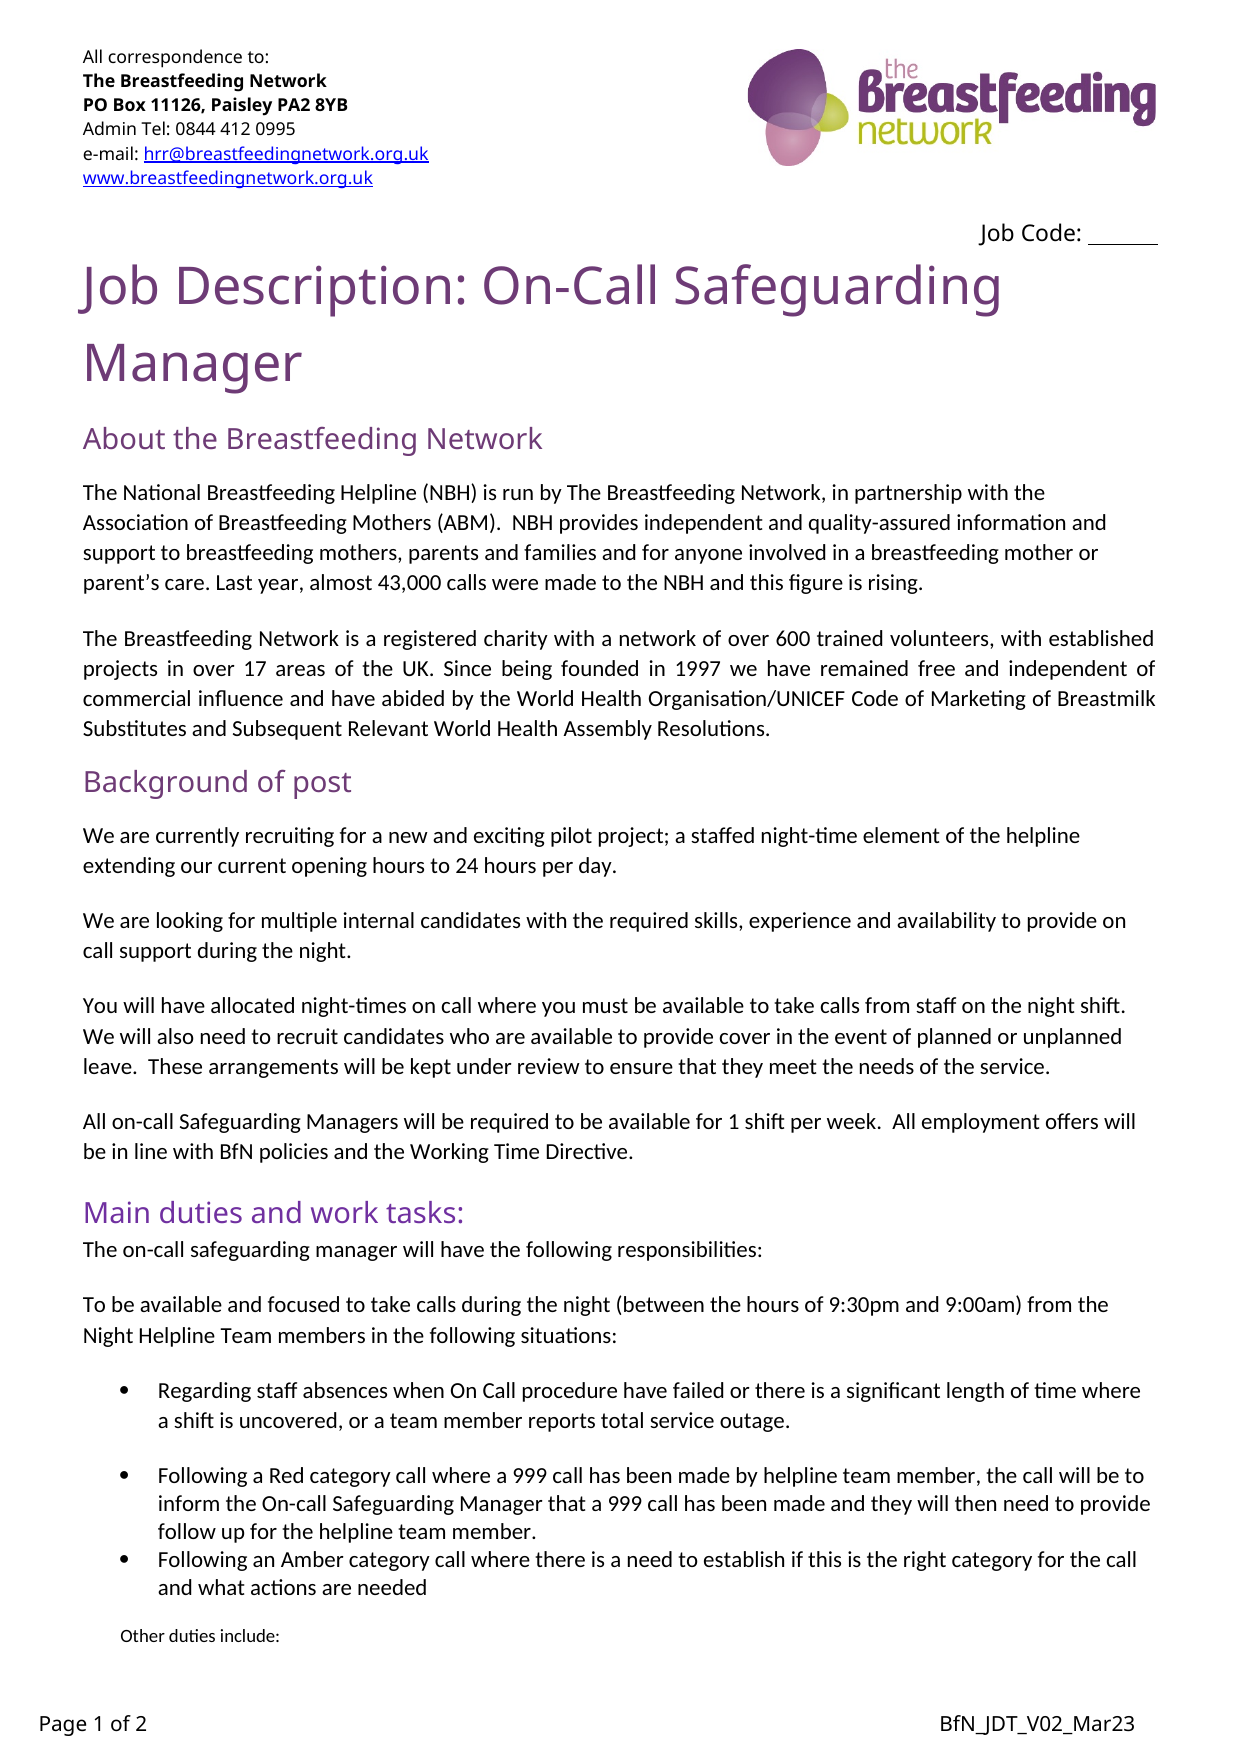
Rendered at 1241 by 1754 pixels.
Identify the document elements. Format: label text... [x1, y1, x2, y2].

title Job Description: On-Call Safeguarding Manager [83, 249, 1157, 396]
text Other duties include: [120, 1624, 1157, 1647]
text To be available and focused to take calls during the night (between the hours of 9:30pm and 9:00am) from the Night Helpline Team members in the following situations: [83, 1291, 1157, 1349]
text The Breastfeeding Network is a registered charity with a network of over 600 trained volunteers, with established projects in over 17 areas of the UK. Since being founded in 1997 we have remained free and independent of commercial influence and have abided by the World Health Organisation/UNICEF Code of Marketing of Breastmilk Substitutes and Subsequent Relevant World Health Assembly Resolutions. [83, 624, 1157, 742]
text You will have allocated night-times on call where you must be available to take calls from staff on the night shift. We will also need to recruit candidates who are available to provide cover in the event of planned or unplanned leave. These arrangements will be kept under review to ensure that they meet the needs of the service. [83, 992, 1157, 1080]
text The National Breastfeeding Helpline (NBH) is run by The Breastfeeding Network, in partnership with the Association of Breastfeeding Mothers (ABM). NBH provides independent and quality-assured information and support to breastfeeding mothers, parents and families and for anyone involved in a breastfeeding mother or parent’s care. Last year, almost 43,000 calls were made to the NBH and this figure is rising. [83, 478, 1157, 597]
list Following a Red category call where a 999 call has been made by helpline team member, the call will be to inform the On-call Safeguarding Manager that a 999 call has been made and they will then need to provide follow up for the helpline team member. [120, 1461, 1157, 1546]
picture [747, 49, 1156, 166]
text We are currently recruiting for a new and exciting pilot project; a staffed night-time element of the helpline extending our current opening hours to 24 hours per day. [83, 821, 1157, 879]
list Following an Amber category call where there is a need to establish if this is the right category for the call and what actions are needed [120, 1546, 1157, 1602]
subtitle Main duties and work tasks: [83, 1193, 1157, 1232]
title About the Breastfeeding Network [83, 418, 1157, 458]
list Regarding staff absences when On Call procedure have failed or there is a significant length of time where a shift is uncovered, or a team member reports total service outage. [120, 1376, 1157, 1434]
text We are looking for multiple internal candidates with the required skills, experience and availability to provide on call support during the night. [83, 906, 1157, 964]
title Background of post [83, 761, 1157, 801]
text The on-call safeguarding manager will have the following responsibilities: [83, 1235, 1157, 1263]
text All on-call Safeguarding Managers will be required to be available for 1 shift per week. All employment offers will be in line with BfN policies and the Working Time Directive. [83, 1107, 1157, 1165]
